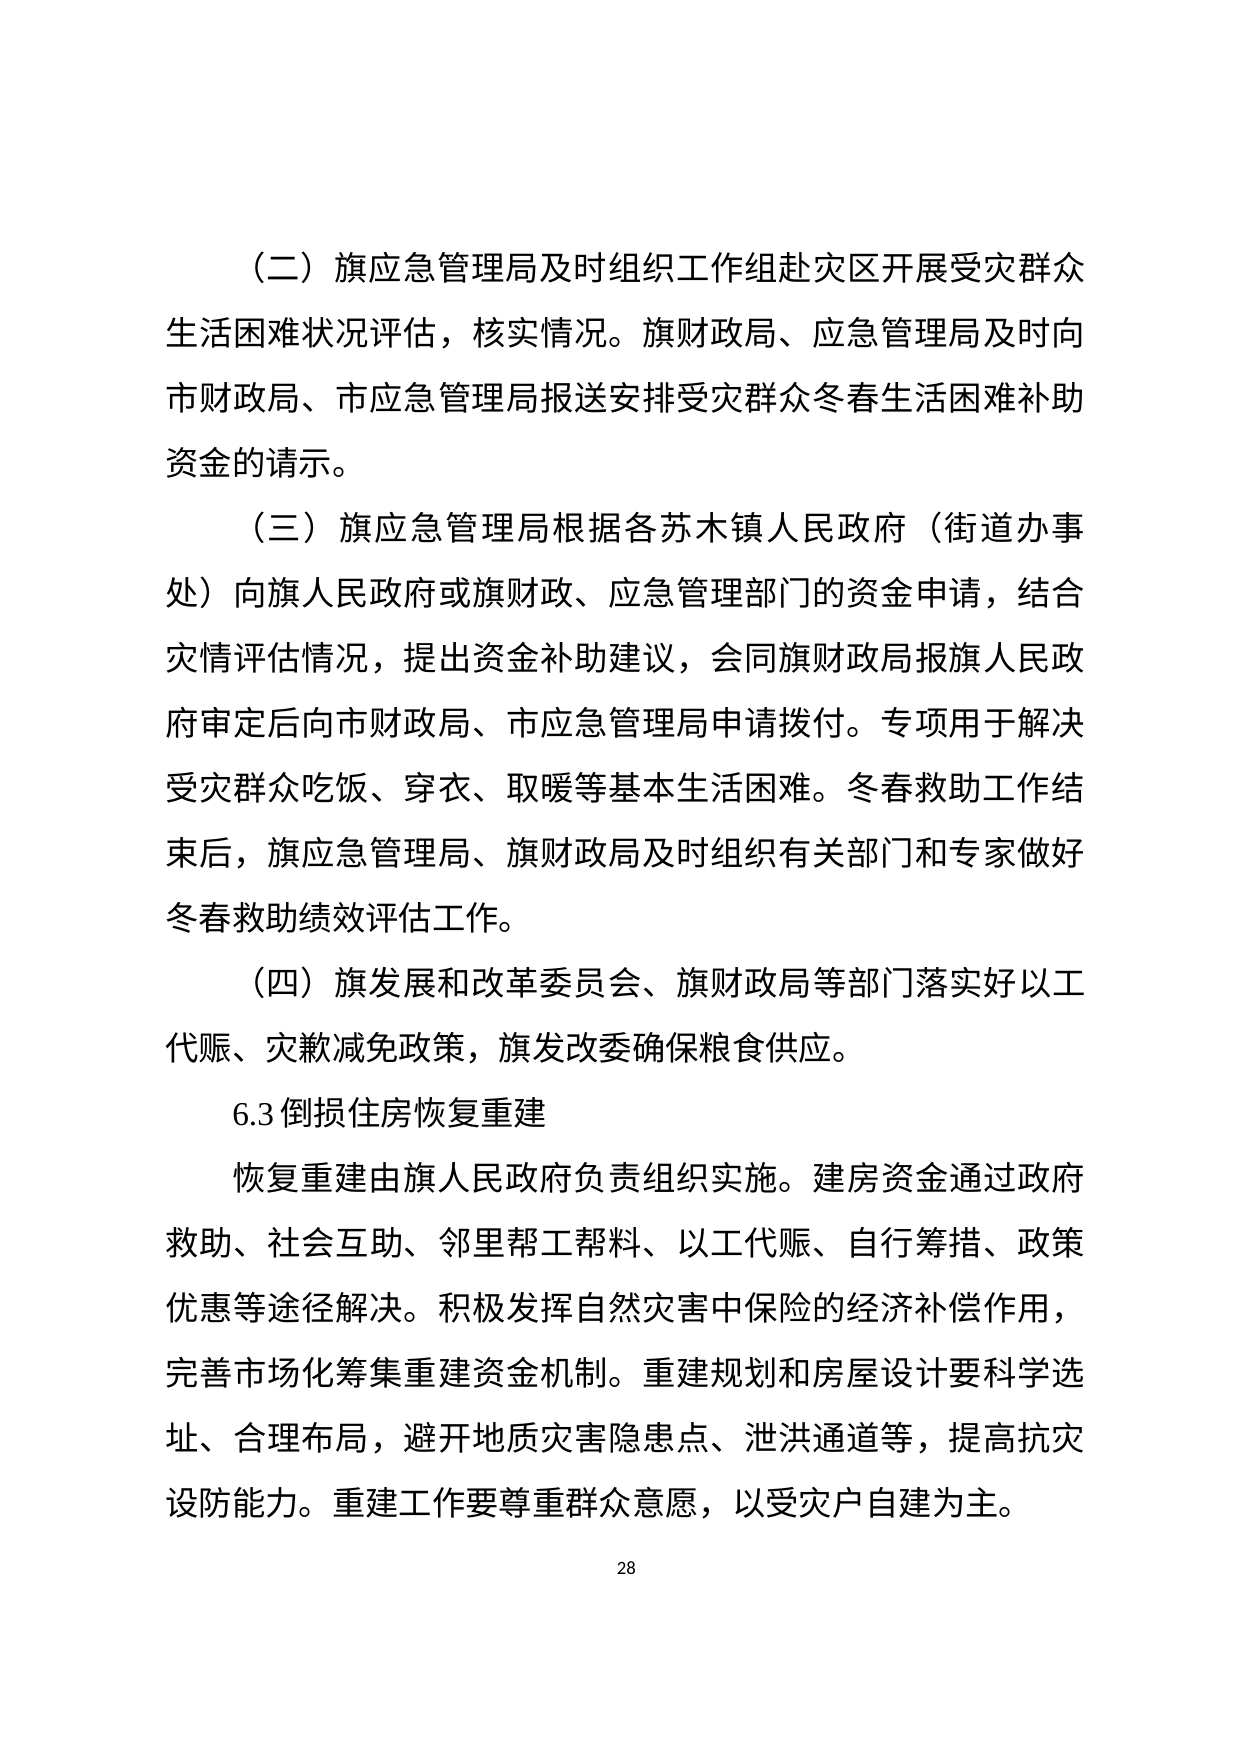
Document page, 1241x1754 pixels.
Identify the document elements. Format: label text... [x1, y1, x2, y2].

text （四）旗发展和改革委员会、旗财政局等部门落实好以工代赈、灾歉减免政策，旗发改委确保粮食供应。 [165, 948, 1087, 1078]
text 恢复重建由旗人民政府负责组织实施。建房资金通过政府救助、社会互助、邻里帮工帮料、以工代赈、自行筹措、政策优惠等途径解决。积极发挥自然灾害中保险的经济补偿作用，完善市场化筹集重建资金机制。重建规划和房屋设计要科学选址、合理布局，避开地质灾害隐患点、泄洪通道等，提高抗灾设防能力。重建工作要尊重群众意愿，以受灾户自建为主。 [165, 1143, 1087, 1533]
text （二）旗应急管理局及时组织工作组赴灾区开展受灾群众生活困难状况评估，核实情况。旗财政局、应急管理局及时向市财政局、市应急管理局报送安排受灾群众冬春生活困难补助资金的请示。 [165, 233, 1087, 493]
subtitle 6.3倒损住房恢复重建 [165, 1078, 1087, 1143]
text （三）旗应急管理局根据各苏木镇人民政府（街道办事处）向旗人民政府或旗财政、应急管理部门的资金申请，结合灾情评估情况，提出资金补助建议，会同旗财政局报旗人民政府审定后向市财政局、市应急管理局申请拨付。专项用于解决受灾群众吃饭、穿衣、取暖等基本生活困难。冬春救助工作结束后，旗应急管理局、旗财政局及时组织有关部门和专家做好冬春救助绩效评估工作。 [165, 493, 1087, 948]
